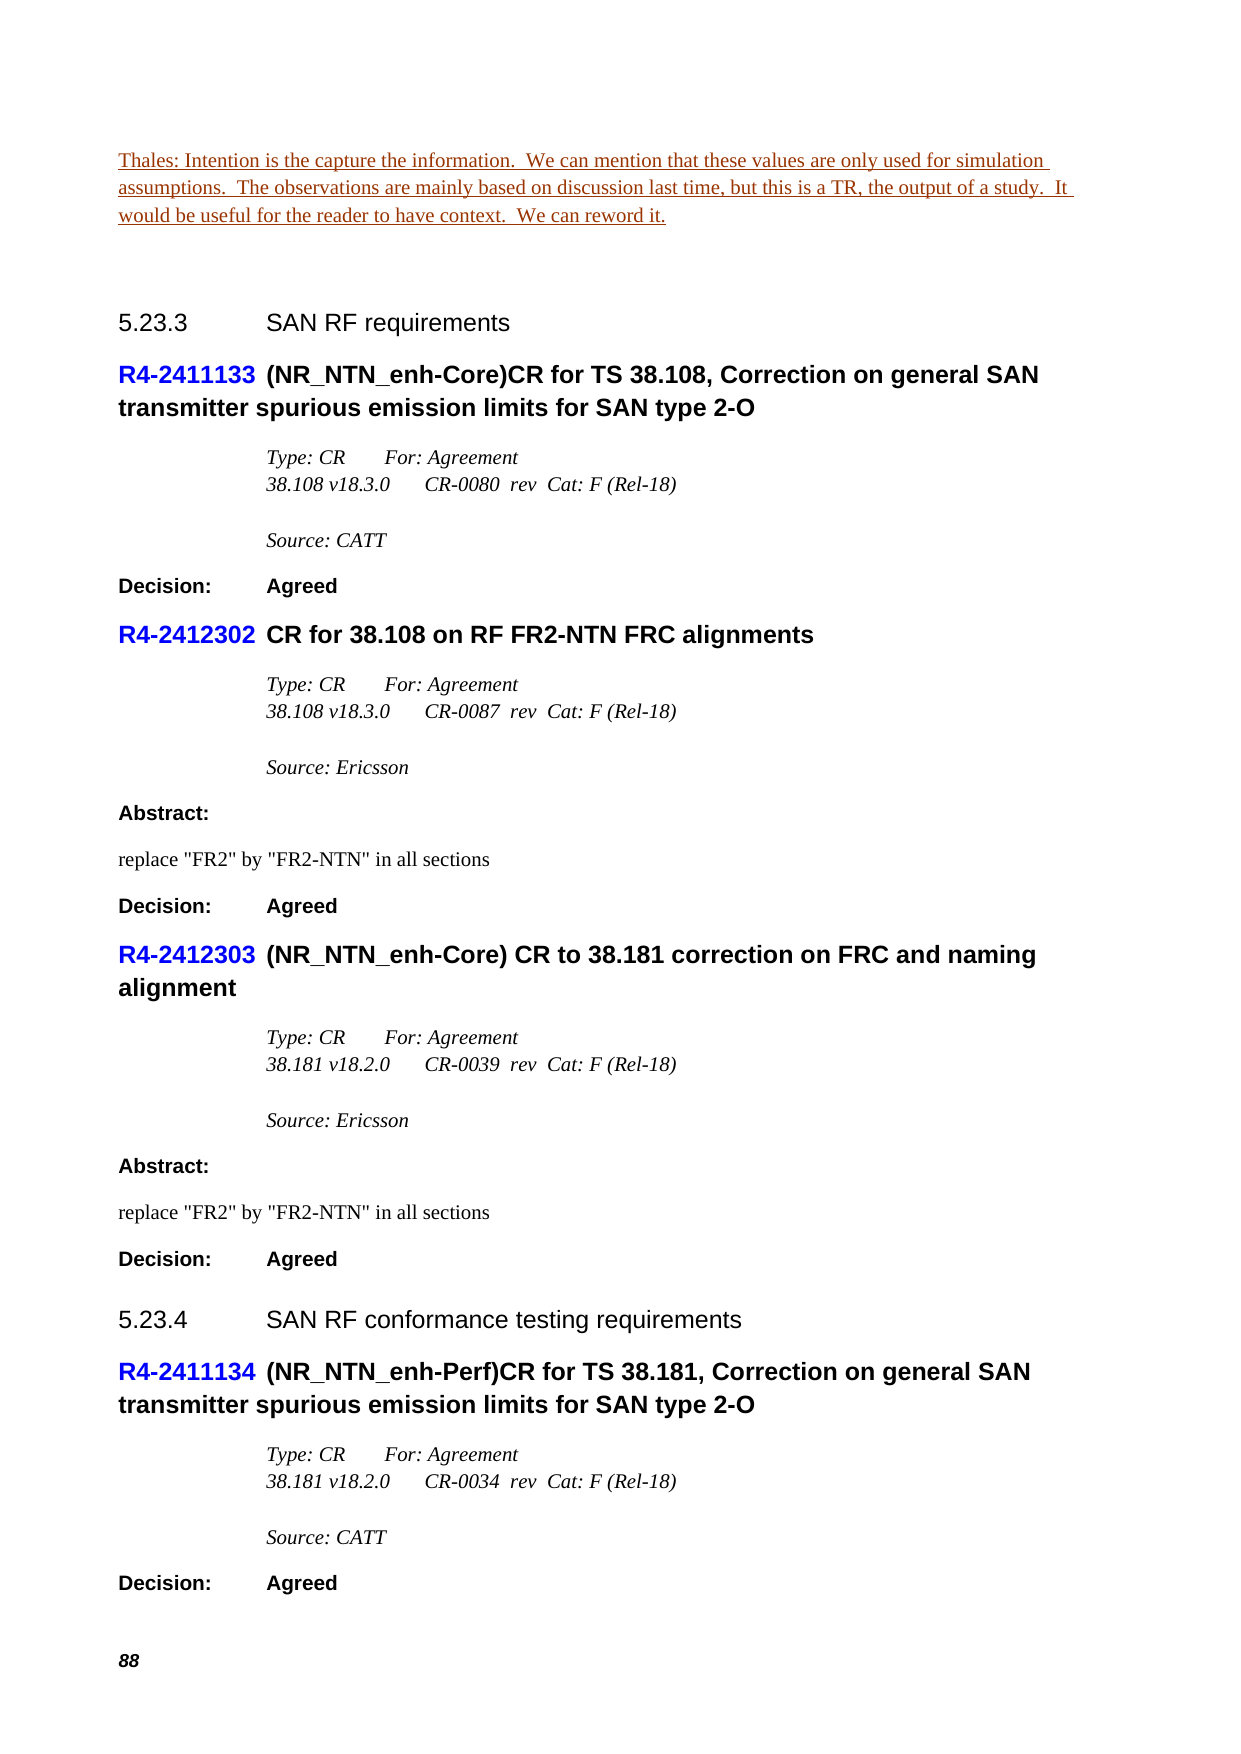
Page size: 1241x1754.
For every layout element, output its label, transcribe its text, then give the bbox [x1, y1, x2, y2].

text Abstract: [118, 1154, 1122, 1178]
text replace "FR2" by "FR2-NTN" in all sections [118, 847, 1122, 871]
subtitle 5.23.3 SAN RF requirements [118, 308, 1122, 337]
subtitle 5.23.4 SAN RF conformance testing requirements [118, 1305, 1122, 1334]
text R4-2411133 (NR_NTN_enh-Core)CR for TS 38.108, Correction on general SAN transmitter spurious emission limits for SAN type 2-O [118, 360, 1122, 422]
text Type: CR For: Agreement 38.181 v18.2.0 CR-0039 rev Cat: F (Rel-18) Source: Ericsson [118, 1025, 1122, 1132]
text Type: CR For: Agreement 38.108 v18.3.0 CR-0087 rev Cat: F (Rel-18) Source: Ericsson [118, 672, 1122, 779]
text Decision: Agreed [118, 1246, 1122, 1270]
text Decision: Agreed [118, 574, 1122, 598]
text Thales: Intention is the capture the information. We can mention that these values are only used for simulation assumptions. The observations are mainly based on discussion last time, but this is a TR, the output of a study. It would be useful for the reader to have context. We can reword it. [118, 148, 1122, 227]
text Decision: Agreed [118, 894, 1122, 918]
text R4-2412303 (NR_NTN_enh-Core) CR to 38.181 correction on FRC and naming alignment [118, 940, 1122, 1002]
text R4-2411134 (NR_NTN_enh-Perf)CR for TS 38.181, Correction on general SAN transmitter spurious emission limits for SAN type 2-O [118, 1357, 1122, 1419]
text replace "FR2" by "FR2-NTN" in all sections [118, 1200, 1122, 1224]
text Type: CR For: Agreement 38.108 v18.3.0 CR-0080 rev Cat: F (Rel-18) Source: CATT [118, 445, 1122, 552]
text Type: CR For: Agreement 38.181 v18.2.0 CR-0034 rev Cat: F (Rel-18) Source: CATT [118, 1442, 1122, 1549]
text Decision: Agreed [118, 1571, 1122, 1595]
text Abstract: [118, 801, 1122, 825]
text R4-2412302 CR for 38.108 on RF FR2-NTN FRC alignments [118, 620, 1122, 649]
